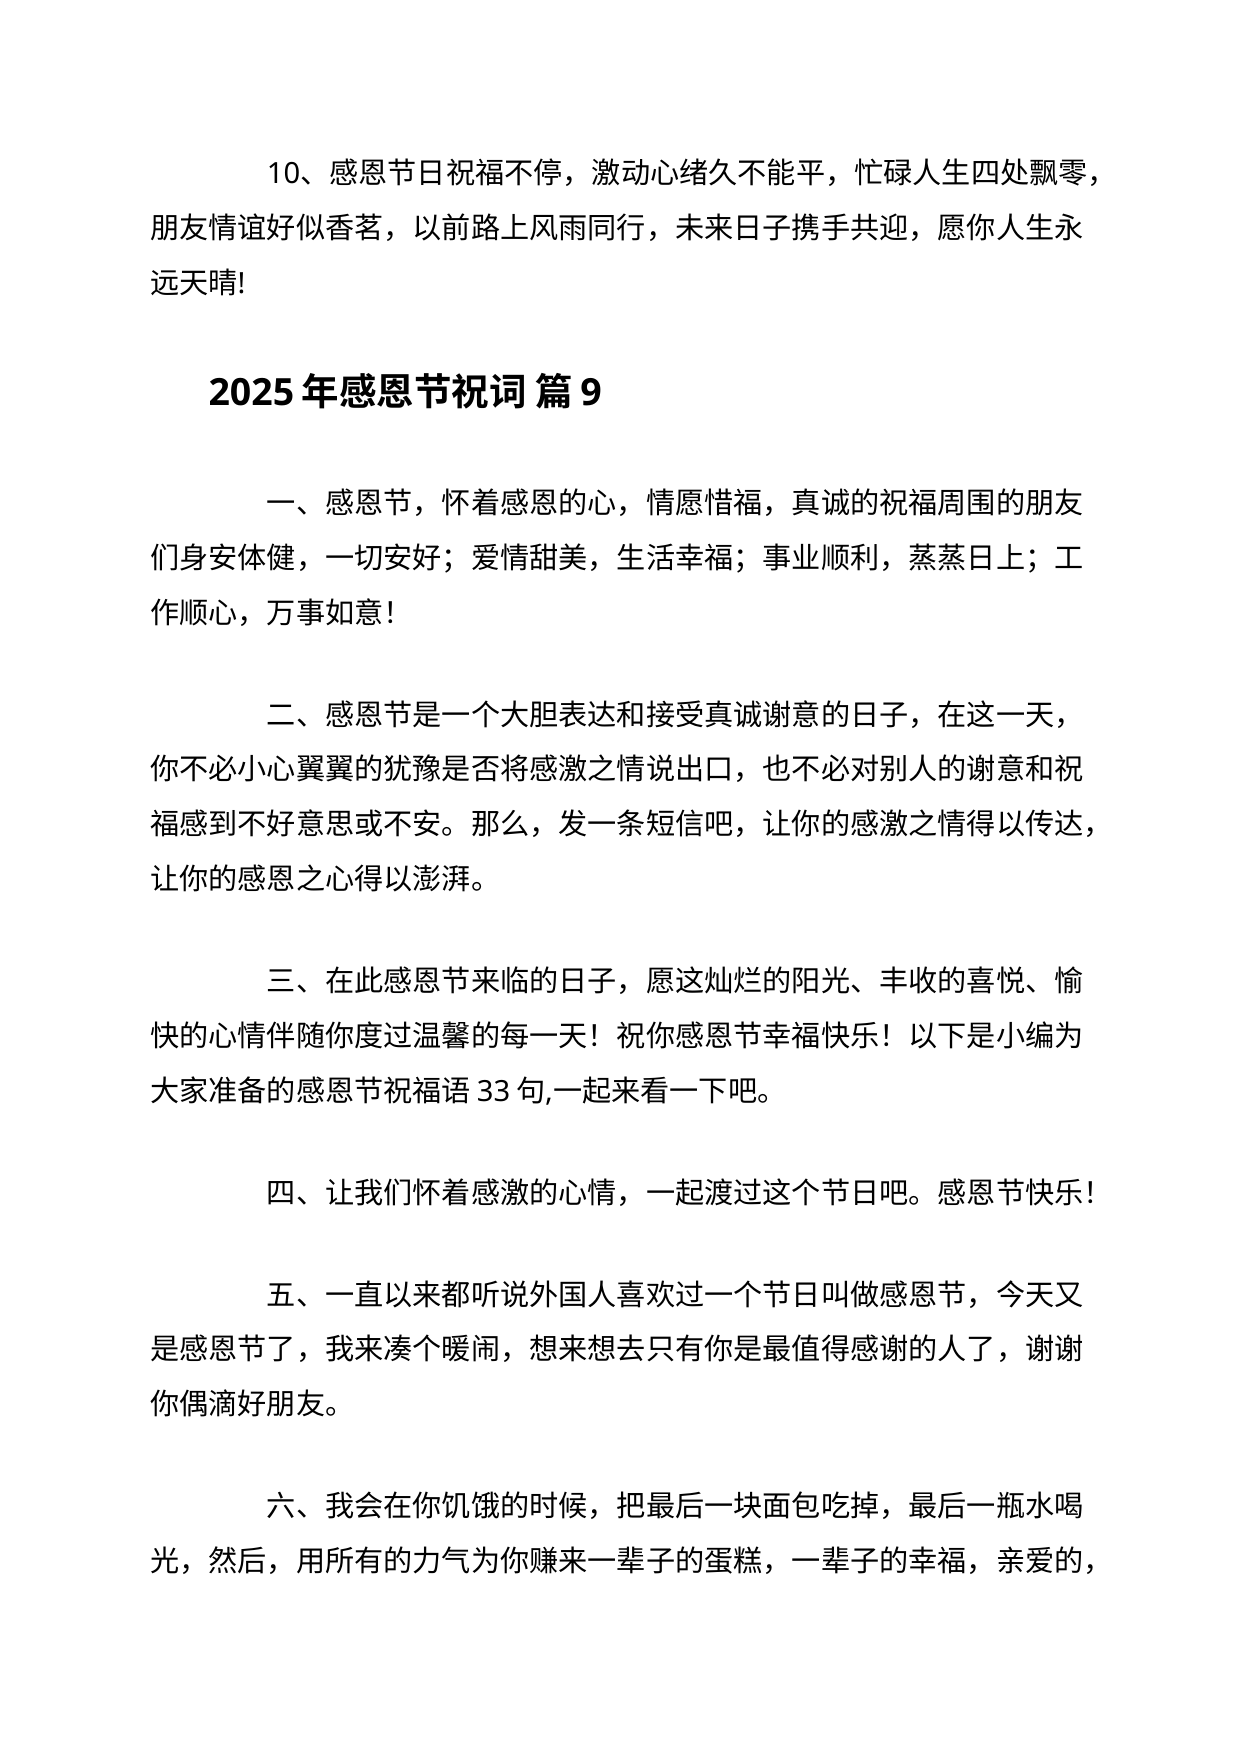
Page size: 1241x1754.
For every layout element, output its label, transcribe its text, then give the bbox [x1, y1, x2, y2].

text 10、感恩节日祝福不停，激动心绪久不能平，忙碌人生四处飘零，朋友情谊好似香茗，以前路上风雨同行，未来日子携手共迎，愿你人生永远天晴! [150, 150, 1090, 302]
text 2025年感恩节祝词 篇9 [150, 362, 1090, 416]
text 一、感恩节，怀着感恩的心，情愿惜福，真诚的祝福周围的朋友们身安体健，一切安好；爱情甜美，生活幸福；事业顺利，蒸蒸日上；工作顺心，万事如意！ [150, 479, 1090, 632]
text 三、在此感恩节来临的日子，愿这灿烂的阳光、丰收的喜悦、愉快的心情伴随你度过温馨的每一天！祝你感恩节幸福快乐！以下是小编为大家准备的感恩节祝福语33句,一起来看一下吧。 [150, 957, 1090, 1110]
text 四、让我们怀着感激的心情，一起渡过这个节日吧。感恩节快乐！ [150, 1169, 1090, 1212]
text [150, 1483, 1090, 1580]
text 五、一直以来都听说外国人喜欢过一个节日叫做感恩节，今天又是感恩节了，我来凑个暖闹，想来想去只有你是最值得感谢的人了，谢谢你偶滴好朋友。 [150, 1271, 1090, 1423]
text 二、感恩节是一个大胆表达和接受真诚谢意的日子，在这一天，你不必小心翼翼的犹豫是否将感激之情说出口，也不必对别人的谢意和祝福感到不好意思或不安。那么，发一条短信吧，让你的感激之情得以传达，让你的感恩之心得以澎湃。 [150, 691, 1090, 898]
